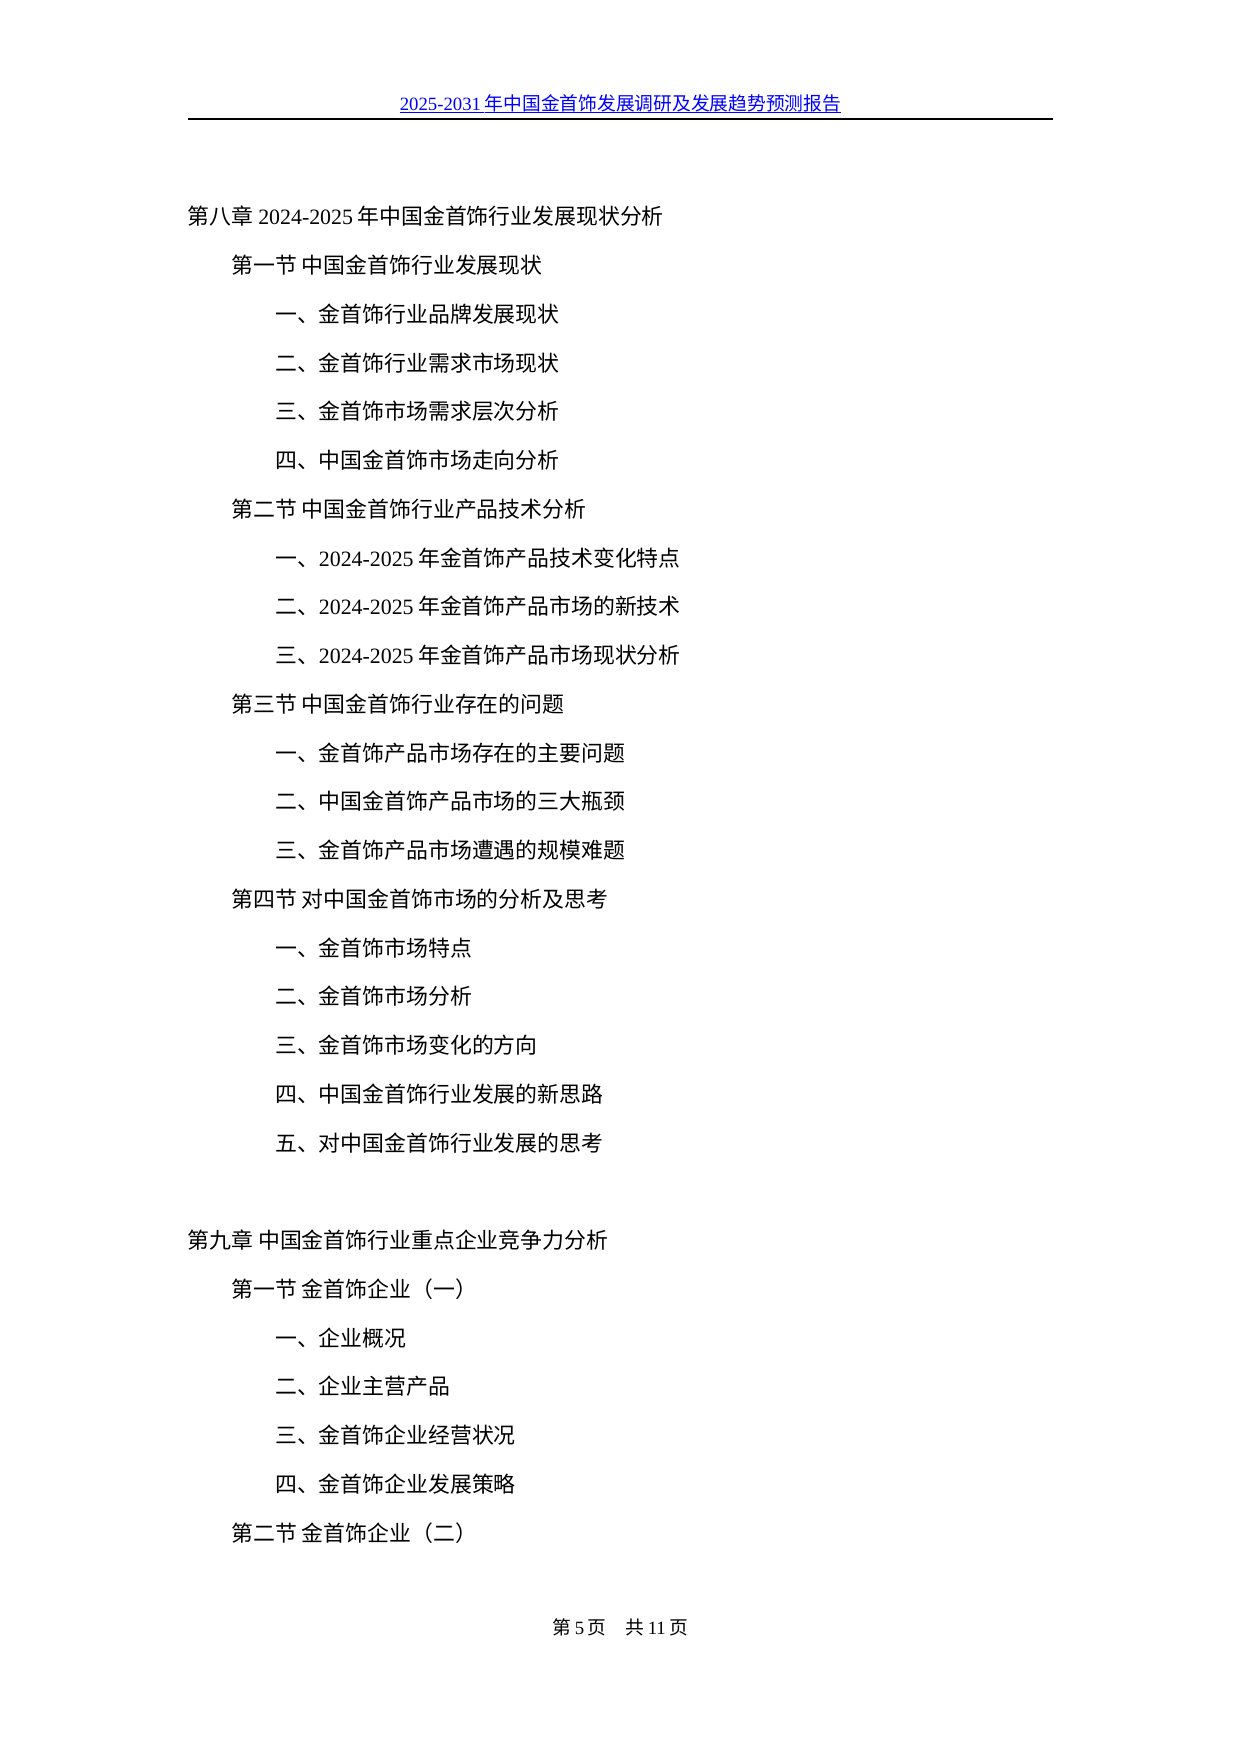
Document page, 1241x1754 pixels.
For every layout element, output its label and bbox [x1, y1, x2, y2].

text [187, 150, 1053, 1548]
